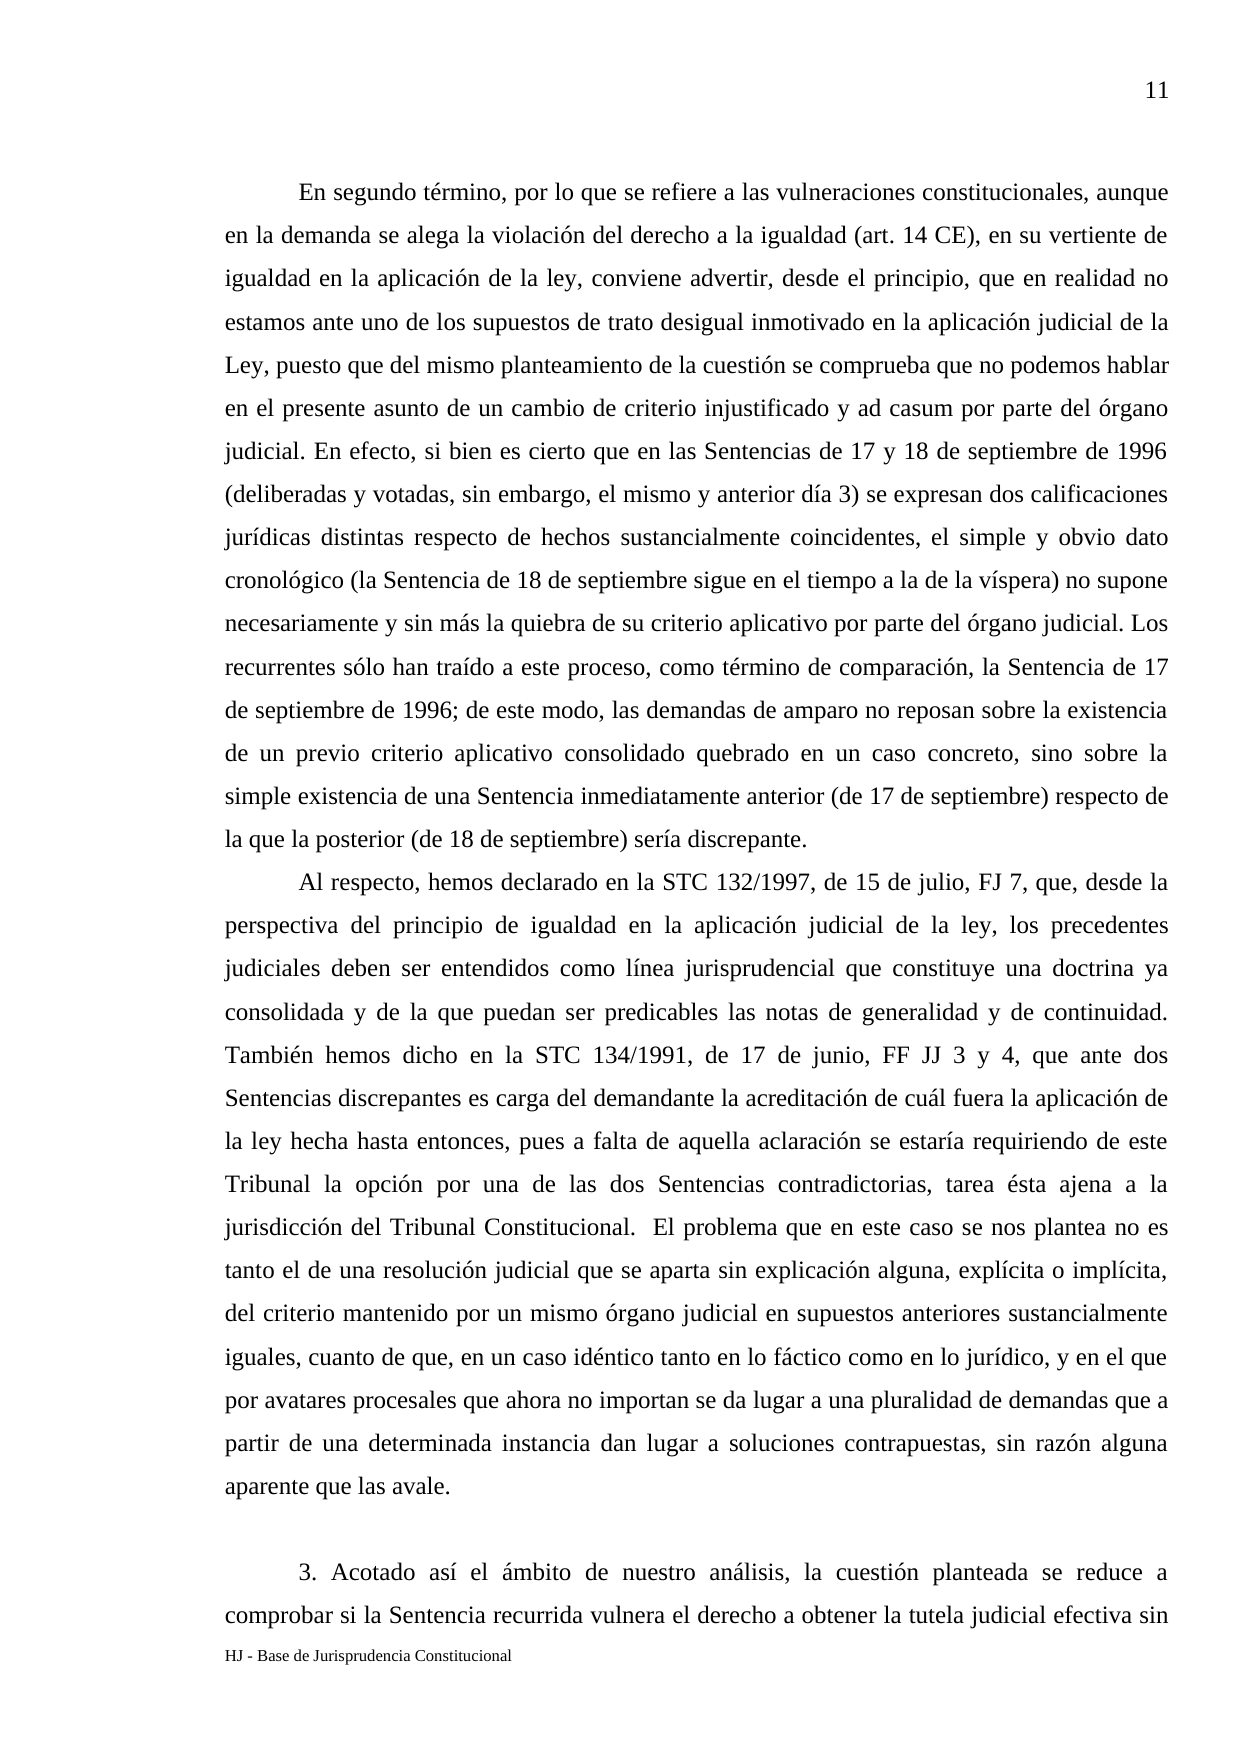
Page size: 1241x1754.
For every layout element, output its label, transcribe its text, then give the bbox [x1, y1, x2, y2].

text Al respecto, hemos declarado en la STC 132/1997, de 15 de julio, FJ 7, que, desde la perspectiva del principio de igualdad en la aplicación judicial de la ley, los precedentes judiciales deben ser entendidos como línea jurisprudencial que constituye una doctrina ya consolidada y de la que puedan ser predicables las notas de generalidad y de continuidad. También hemos dicho en la STC 134/1991, de 17 de junio, FF JJ 3 y 4, que ante dos Sentencias discrepantes es carga del demandante la acreditación de cuál fuera la aplicación de la ley hecha hasta entonces, pues a falta de aquella aclaración se estaría requiriendo de este Tribunal la opción por una de las dos Sentencias contradictorias, tarea ésta ajena a la jurisdicción del Tribunal Constitucional. El problema que en este caso se nos plantea no es tanto el de una resolución judicial que se aparta sin explicación alguna, explícita o implícita, del criterio mantenido por un mismo órgano judicial en supuestos anteriores sustancialmente iguales, cuanto de que, en un caso idéntico tanto en lo fáctico como en lo jurídico, y en el que por avatares procesales que ahora no importan se da lugar a una pluralidad de demandas que a partir de una determinada instancia dan lugar a soluciones contrapuestas, sin razón alguna aparente que las avale. [224, 867, 1169, 1500]
text En segundo término, por lo que se refiere a las vulneraciones constitucionales, aunque en la demanda se alega la violación del derecho a la igualdad (art. 14 CE), en su vertiente de igualdad en la aplicación de la ley, conviene advertir, desde el principio, que en realidad no estamos ante uno de los supuestos de trato desigual inmotivado en la aplicación judicial de la Ley, puesto que del mismo planteamiento de la cuestión se comprueba que no podemos hablar en el presente asunto de un cambio de criterio injustificado y ad casum por parte del órgano judicial. En efecto, si bien es cierto que en las Sentencias de 17 y 18 de septiembre de 1996 (deliberadas y votadas, sin embargo, el mismo y anterior día 3) se expresan dos calificaciones jurídicas distintas respecto de hechos sustancialmente coincidentes, el simple y obvio dato cronológico (la Sentencia de 18 de septiembre sigue en el tiempo a la de la víspera) no supone necesariamente y sin más la quiebra de su criterio aplicativo por parte del órgano judicial. Los recurrentes sólo han traído a este proceso, como término de comparación, la Sentencia de 17 de septiembre de 1996; de este modo, las demandas de amparo no reposan sobre la existencia de un previo criterio aplicativo consolidado quebrado en un caso concreto, sino sobre la simple existencia de una Sentencia inmediatamente anterior (de 17 de septiembre) respecto de la que la posterior (de 18 de septiembre) sería discrepante. [224, 177, 1169, 853]
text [224, 1557, 1169, 1629]
